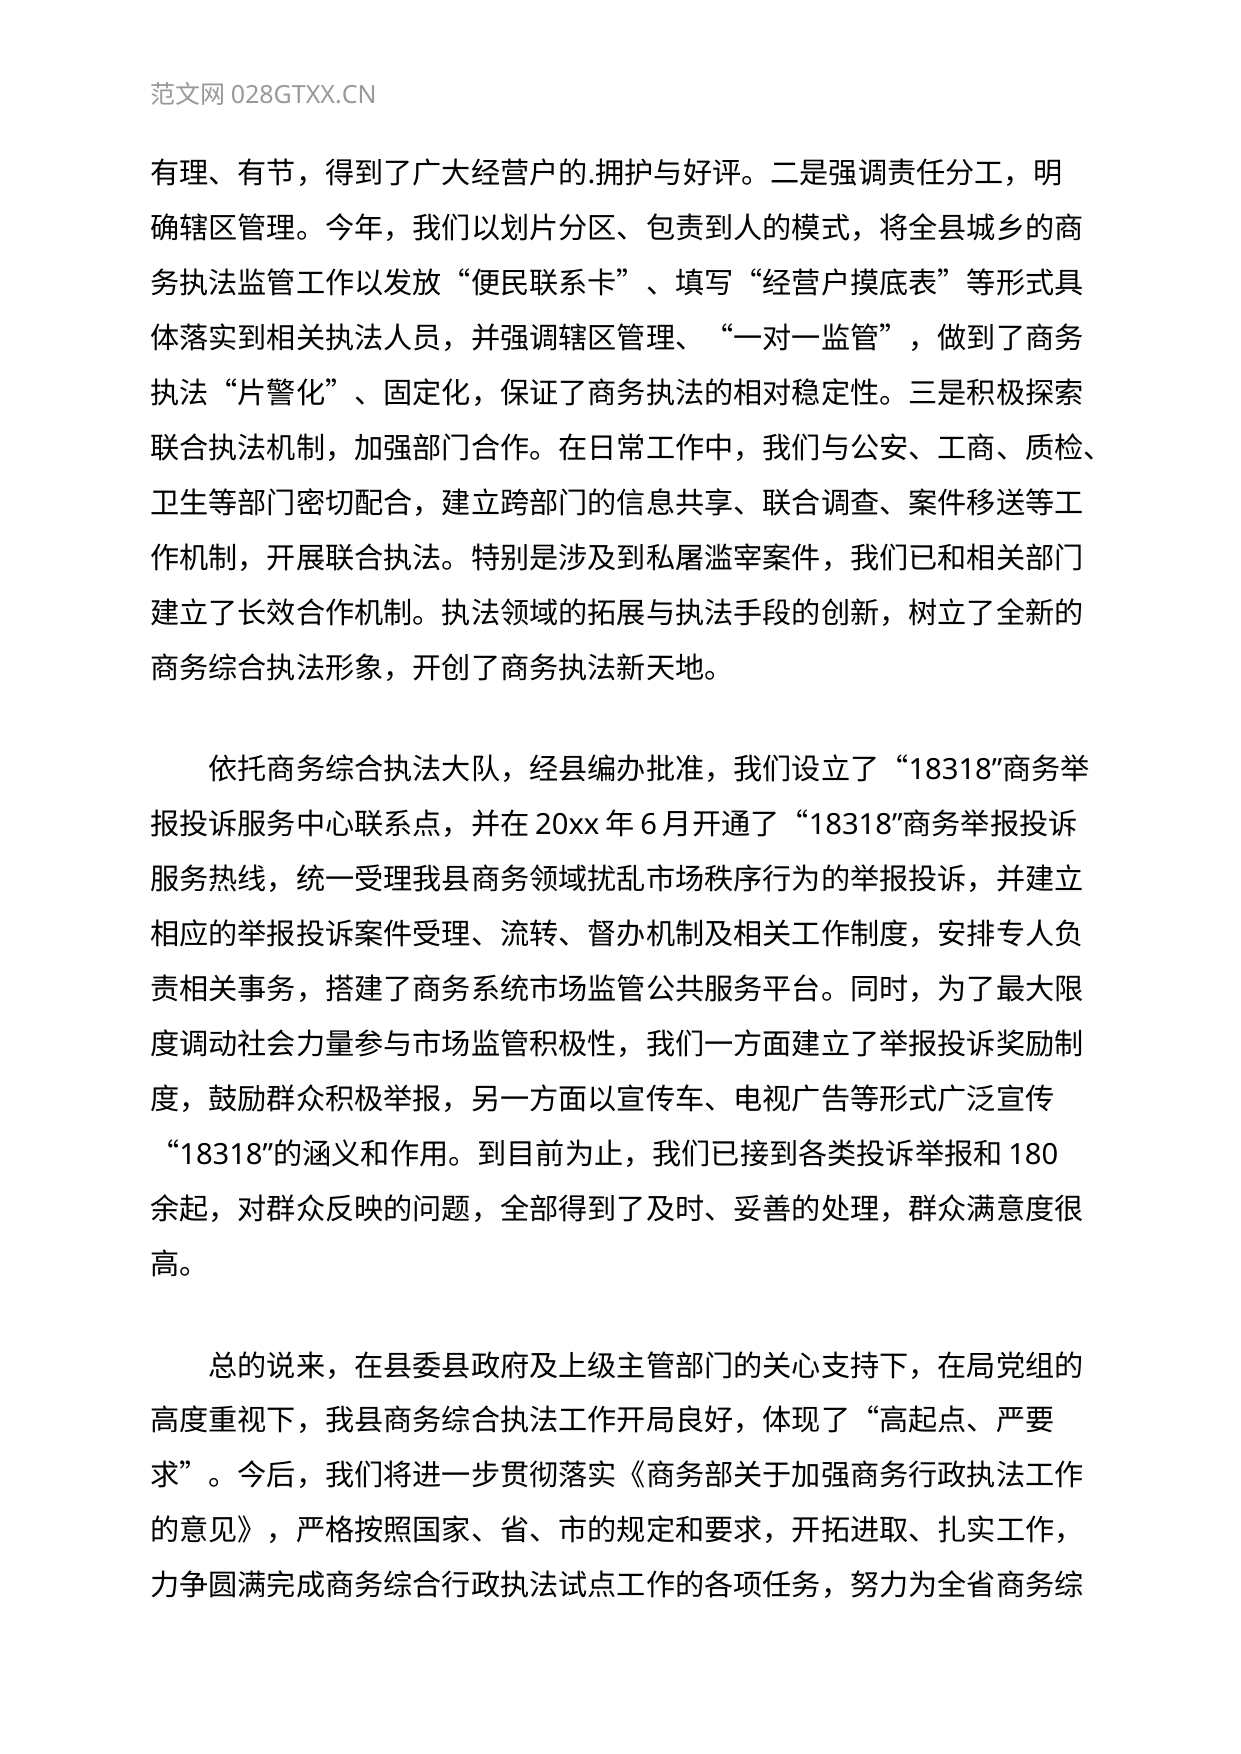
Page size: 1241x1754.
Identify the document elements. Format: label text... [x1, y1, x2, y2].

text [150, 150, 1090, 686]
text 依托商务综合执法大队，经县编办批准，我们设立了“18318”商务举报投诉服务中心联系点，并在20xx年6月开通了“18318”商务举报投诉服务热线，统一受理我县商务领域扰乱市场秩序行为的举报投诉，并建立相应的举报投诉案件受理、流转、督办机制及相关工作制度，安排专人负责相关事务，搭建了商务系统市场监管公共服务平台。同时，为了最大限度调动社会力量参与市场监管积极性，我们一方面建立了举报投诉奖励制度，鼓励群众积极举报，另一方面以宣传车、电视广告等形式广泛宣传“18318”的涵义和作用。到目前为止，我们已接到各类投诉举报和180余起，对群众反映的问题，全部得到了及时、妥善的处理，群众满意度很高。 [150, 746, 1090, 1283]
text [150, 1342, 1090, 1604]
